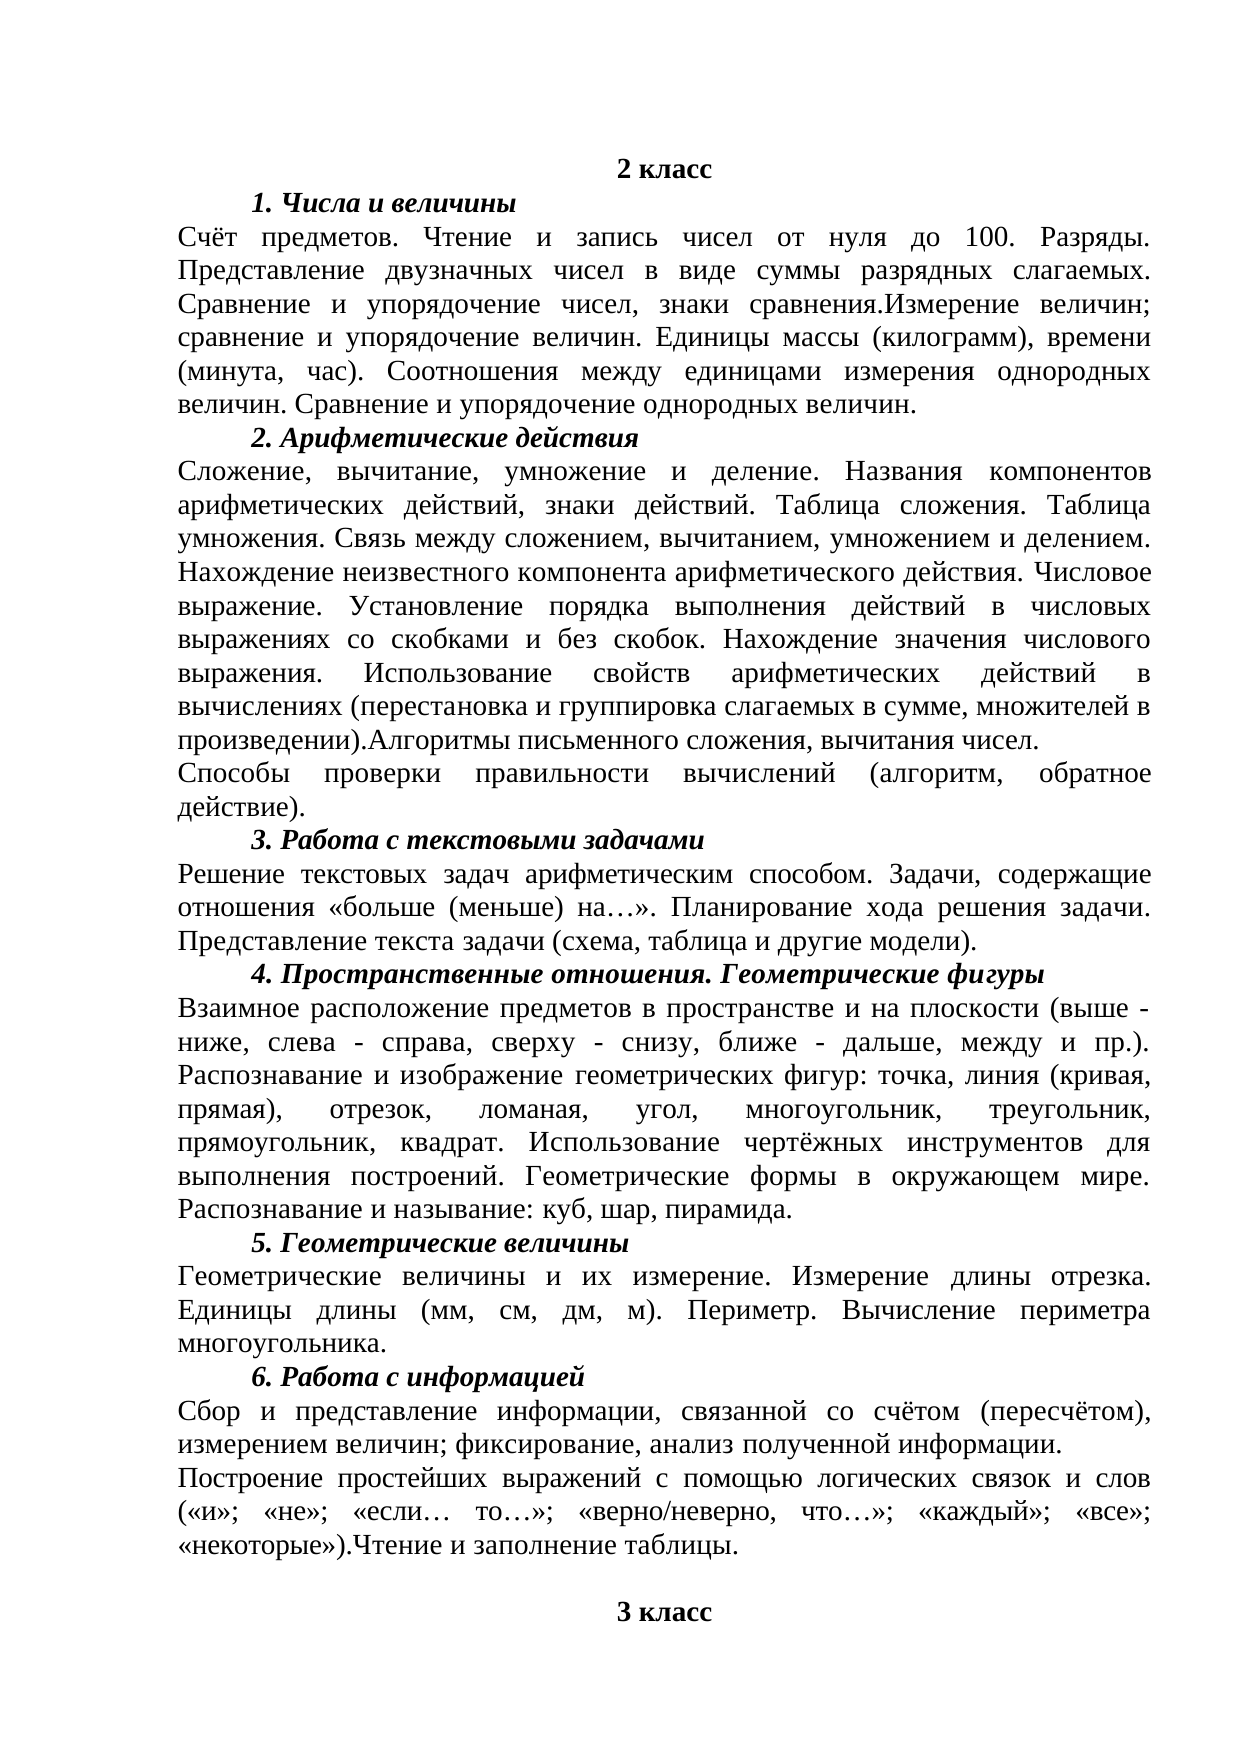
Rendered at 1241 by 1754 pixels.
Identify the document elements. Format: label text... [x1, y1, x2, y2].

text 2. Арифметические действия [177, 420, 1152, 453]
text 6. Работа с информацией [177, 1359, 1152, 1393]
text Сложение, вычитание, умножение и деление. Названия компонентов арифметических действий, знаки действий. Таблица сложения. Таблица умножения. Связь между сложением, вычитанием, умножением и делением. Нахождение неизвестного компонента арифметического действия. Числовое выражение. Установление порядка выполнения действий в числовых выражениях со скобками и без скобок. Нахождение значения числового выражения. Использование свойств арифметических действий в вычислениях (перестановка и группировка слагаемых в сумме, множителей в произведении).Алгоритмы письменного сложения, вычитания чисел. [177, 453, 1152, 755]
text 3 класс [177, 1594, 1152, 1627]
text Взаимное расположение предметов в пространстве и на плоскости (выше - ниже, слева - справа, сверху - снизу, ближе - дальше, между и пр.). Распознавание и изображение геометрических фигур: точка, линия (кривая, прямая), отрезок, ломаная, угол, многоугольник, треугольник, прямоугольник, квадрат. Использование чертёжных инструментов для выполнения построений. Геометрические формы в окружающем мире. Распознавание и называние: куб, шар, пирамида. [177, 990, 1152, 1225]
text 3. Работа с текстовыми задачами [177, 822, 1152, 856]
text Способы проверки правильности вычислений (алгоритм, обратное действие). [177, 755, 1152, 822]
text Построение простейших выражений с помощью логических связок и слов («и»; «не»; «если… то…»; «верно/неверно, что…»; «каждый»; «все»; «некоторые»).Чтение и заполнение таблицы. [177, 1460, 1152, 1560]
text 5. Геометрические величины [177, 1225, 1152, 1258]
text 2 класс [177, 152, 1152, 185]
text 4. Пространственные отношения. Геометрические фигуры [177, 957, 1152, 990]
text Решение текстовых задач арифметическим способом. Задачи, содержащие отношения «больше (меньше) на…». Планирование хода решения задачи. Представление текста задачи (схема, таблица и другие модели). [177, 856, 1152, 957]
text Счёт предметов. Чтение и запись чисел от нуля до 100. Разряды. Представление двузначных чисел в виде суммы разрядных слагаемых. Сравнение и упорядочение чисел, знаки сравнения.Измерение величин; сравнение и упорядочение величин. Единицы массы (килограмм), времени (минута, час). Соотношения между единицами измерения однородных величин. Сравнение и упорядочение однородных величин. [177, 219, 1152, 420]
text 1. Числа и величины [177, 185, 1152, 219]
text Сбор и представление информации, связанной со счётом (пересчётом), измерением величин; фиксирование, анализ полученной информации. [177, 1393, 1152, 1460]
text Геометрические величины и их измерение. Измерение длины отрезка. Единицы длины (мм, см, дм, м). Периметр. Вычисление периметра многоугольника. [177, 1258, 1152, 1359]
